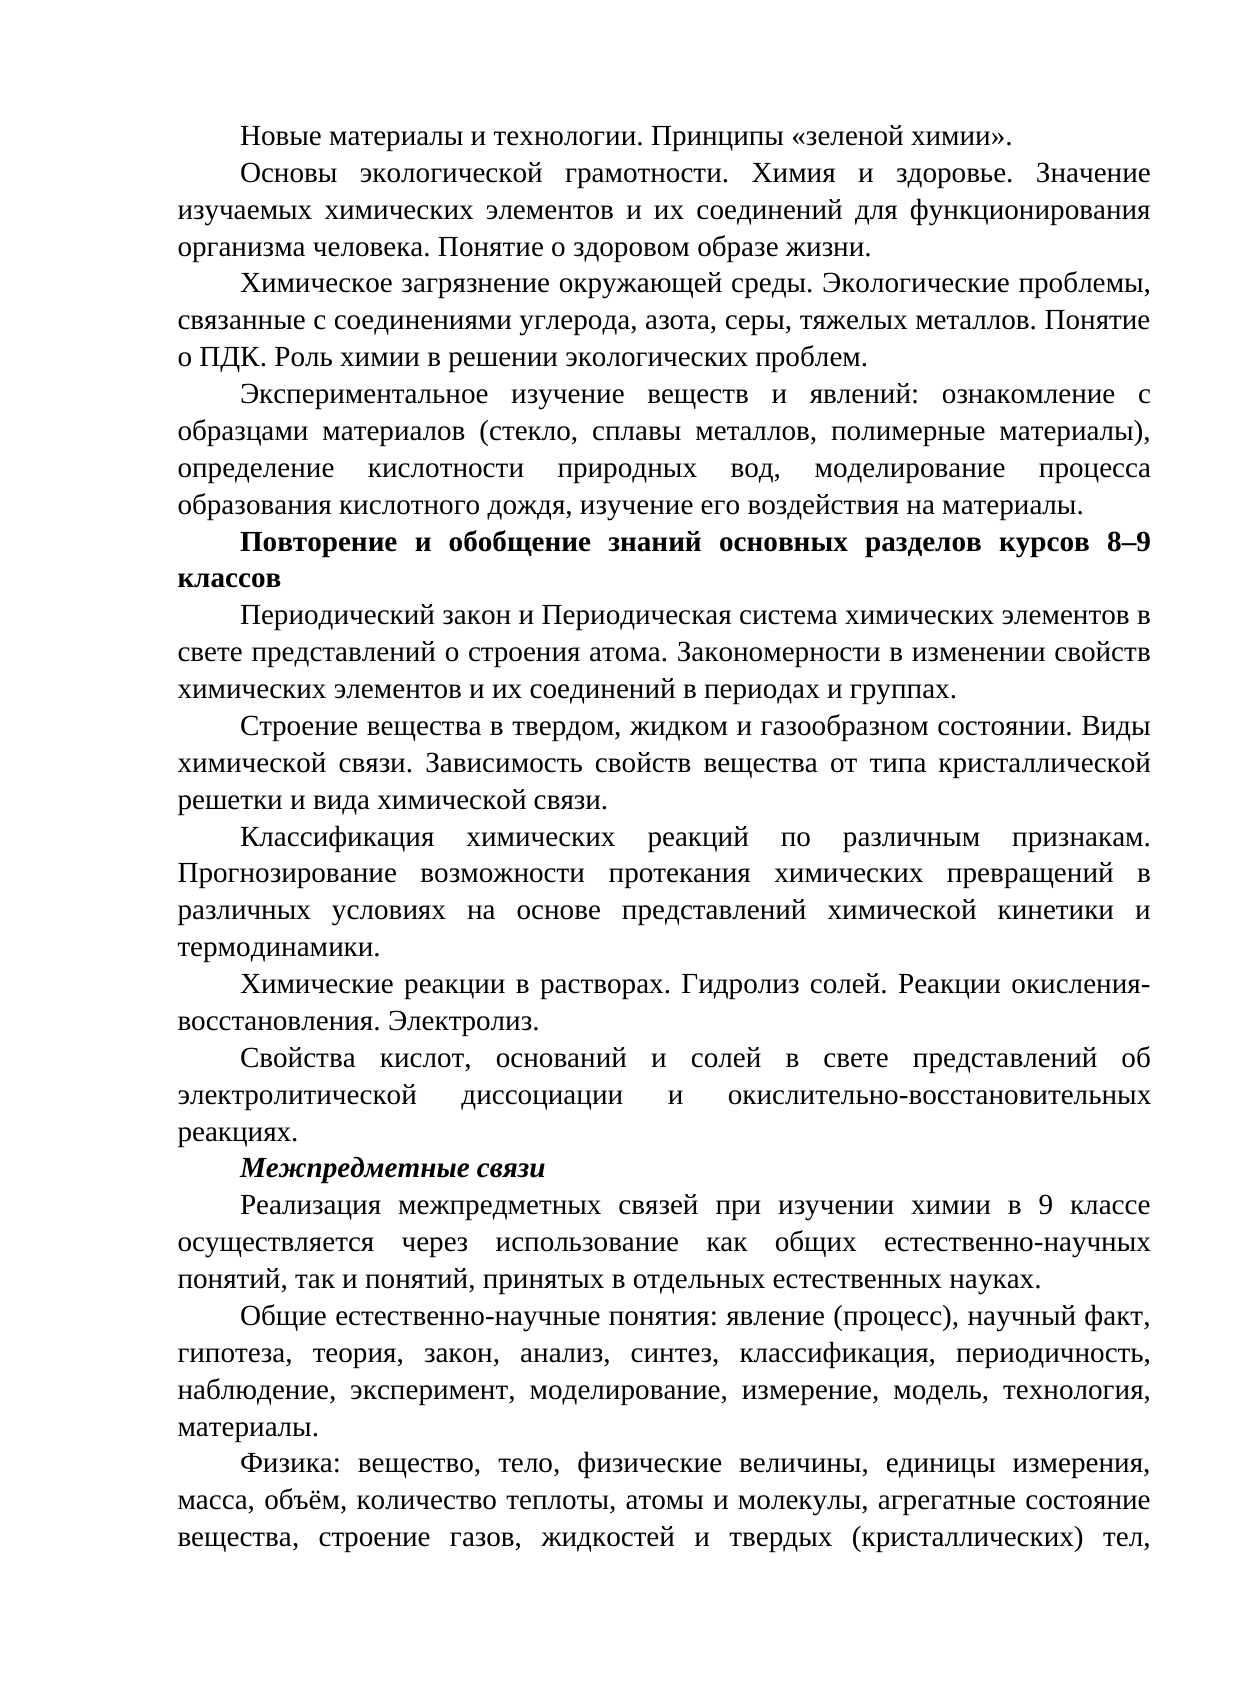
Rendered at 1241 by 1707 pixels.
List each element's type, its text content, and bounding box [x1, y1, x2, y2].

text Периодический закон и Периодическая система химических элементов в свете представлений о строения атома. Закономерности в изменении свойств химических элементов и их соединений в периодах и группах. [177, 597, 1152, 705]
text Основы экологической грамотности. Химия и здоровье. Значение изучаемых химических элементов и их соединений для функционирования организма человека. Понятие о здоровом образе жизни. [177, 155, 1152, 262]
text Химические реакции в растворах. Гидролиз солей. Реакции окисления-восстановления. Электролиз. [177, 966, 1152, 1037]
text Химическое загрязнение окружающей среды. Экологические проблемы, связанные с соединениями углерода, азота, серы, тяжелых металлов. Понятие о ПДК. Роль химии в решении экологических проблем. [177, 266, 1152, 373]
text Общие естественно-научные понятия: явление (процесс), научный факт, гипотеза, теория, закон, анализ, синтез, классификация, периодичность, наблюдение, эксперимент, моделирование, измерение, модель, технология, материалы. [177, 1298, 1152, 1442]
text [177, 1446, 1152, 1553]
text Классификация химических реакций по различным признакам. Прогнозирование возможности протекания химических превращений в различных условиях на основе представлений химической кинетики и термодинамики. [177, 819, 1152, 963]
text Реализация межпредметных связей при изучении химии в 9 классе осуществляется через использование как общих естественно-научных понятий, так и понятий, принятых в отдельных естественных науках. [177, 1187, 1152, 1295]
text Строение вещества в твердом, жидком и газообразном состоянии. Виды химической связи. Зависимость свойств вещества от типа кристаллической решетки и вида химической связи. [177, 708, 1152, 815]
text Повторение и обобщение знаний основных разделов курсов 8–9 классов [177, 524, 1152, 594]
text Межпредметные связи [177, 1151, 1152, 1184]
text Свойства кислот, оснований и солей в свете представлений об электролитической диссоциации и окислительно-восстановительных реакциях. [177, 1040, 1152, 1147]
text Экспериментальное изучение веществ и явлений: ознакомление с образцами материалов (стекло, сплавы металлов, полимерные материалы), определение кислотности природных вод, моделирование процесса образования кислотного дождя, изучение его воздействия на материалы. [177, 376, 1152, 520]
text Новые материалы и технологии. Принципы «зеленой химии». [177, 118, 1152, 152]
